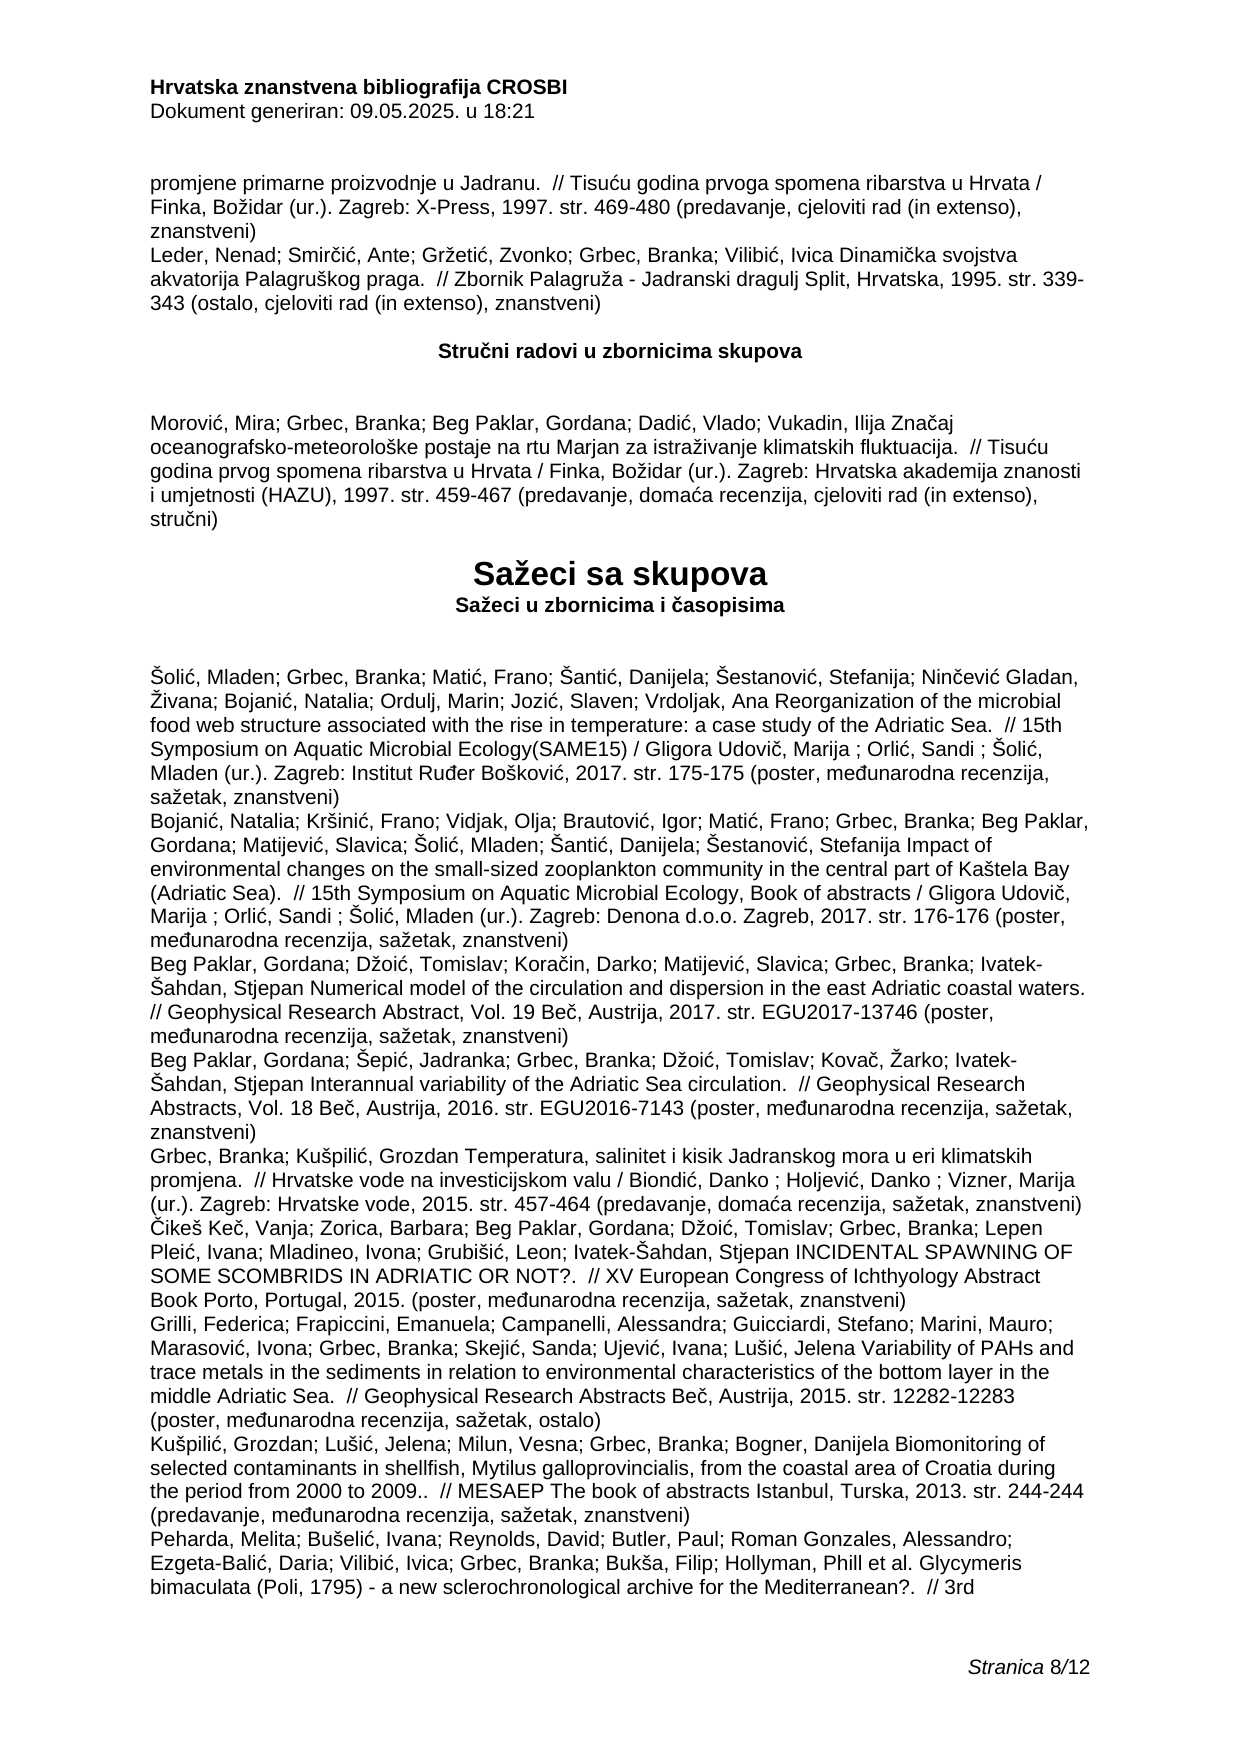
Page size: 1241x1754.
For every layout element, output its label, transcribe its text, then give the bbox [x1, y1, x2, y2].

text Kušpilić, Grozdan; Lušić, Jelena; Milun, Vesna; Grbec, Branka; Bogner, Danijela [150, 1431, 1090, 1527]
text Beg Paklar, Gordana; Džoić, Tomislav; Koračin, Darko; Matijević, Slavica; Grbec, Branka; Ivatek-Šahdan, Stjepan [150, 952, 1090, 1048]
subtitle Sažeci u zbornicima i časopisima [150, 593, 1090, 617]
text Leder, Nenad; Smirčić, Ante; Gržetić, Zvonko; Grbec, Branka; Vilibić, Ivica [150, 243, 1090, 315]
text Morović, Mira; Grbec, Branka; Beg Paklar, Gordana; Dadić, Vlado; Vukadin, Ilija [150, 411, 1090, 530]
text Šolić, Mladen; Grbec, Branka; Matić, Frano; Šantić, Danijela; Šestanović, Stefanija; Ninčević Gladan, Živana; Bojanić, Natalia; Ordulj, Marin; Jozić, Slaven; Vrdoljak, Ana [150, 665, 1090, 808]
text Beg Paklar, Gordana; Šepić, Jadranka; Grbec, Branka; Džoić, Tomislav; Kovač, Žarko; Ivatek-Šahdan, Stjepan [150, 1048, 1090, 1144]
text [150, 171, 1090, 243]
subtitle Sažeci sa skupova [150, 554, 1090, 593]
subtitle Stručni radovi u zbornicima skupova [150, 339, 1090, 363]
text Čikeš Keč, Vanja; Zorica, Barbara; Beg Paklar, Gordana; Džoić, Tomislav; Grbec, Branka; Lepen Pleić, Ivana; Mladineo, Ivona; Grubišić, Leon; Ivatek-Šahdan, Stjepan [150, 1216, 1090, 1312]
text Grilli, Federica; Frapiccini, Emanuela; Campanelli, Alessandra; Guicciardi, Stefano; Marini, Mauro; Marasović, Ivona; Grbec, Branka; Skejić, Sanda; Ujević, Ivana; Lušić, Jelena [150, 1312, 1090, 1431]
text Bojanić, Natalia; Kršinić, Frano; Vidjak, Olja; Brautović, Igor; Matić, Frano; Grbec, Branka; Beg Paklar, Gordana; Matijević, Slavica; Šolić, Mladen; Šantić, Danijela; Šestanović, Stefanija [150, 808, 1090, 952]
text Grbec, Branka; Kušpilić, Grozdan [150, 1144, 1090, 1216]
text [150, 1527, 1090, 1599]
